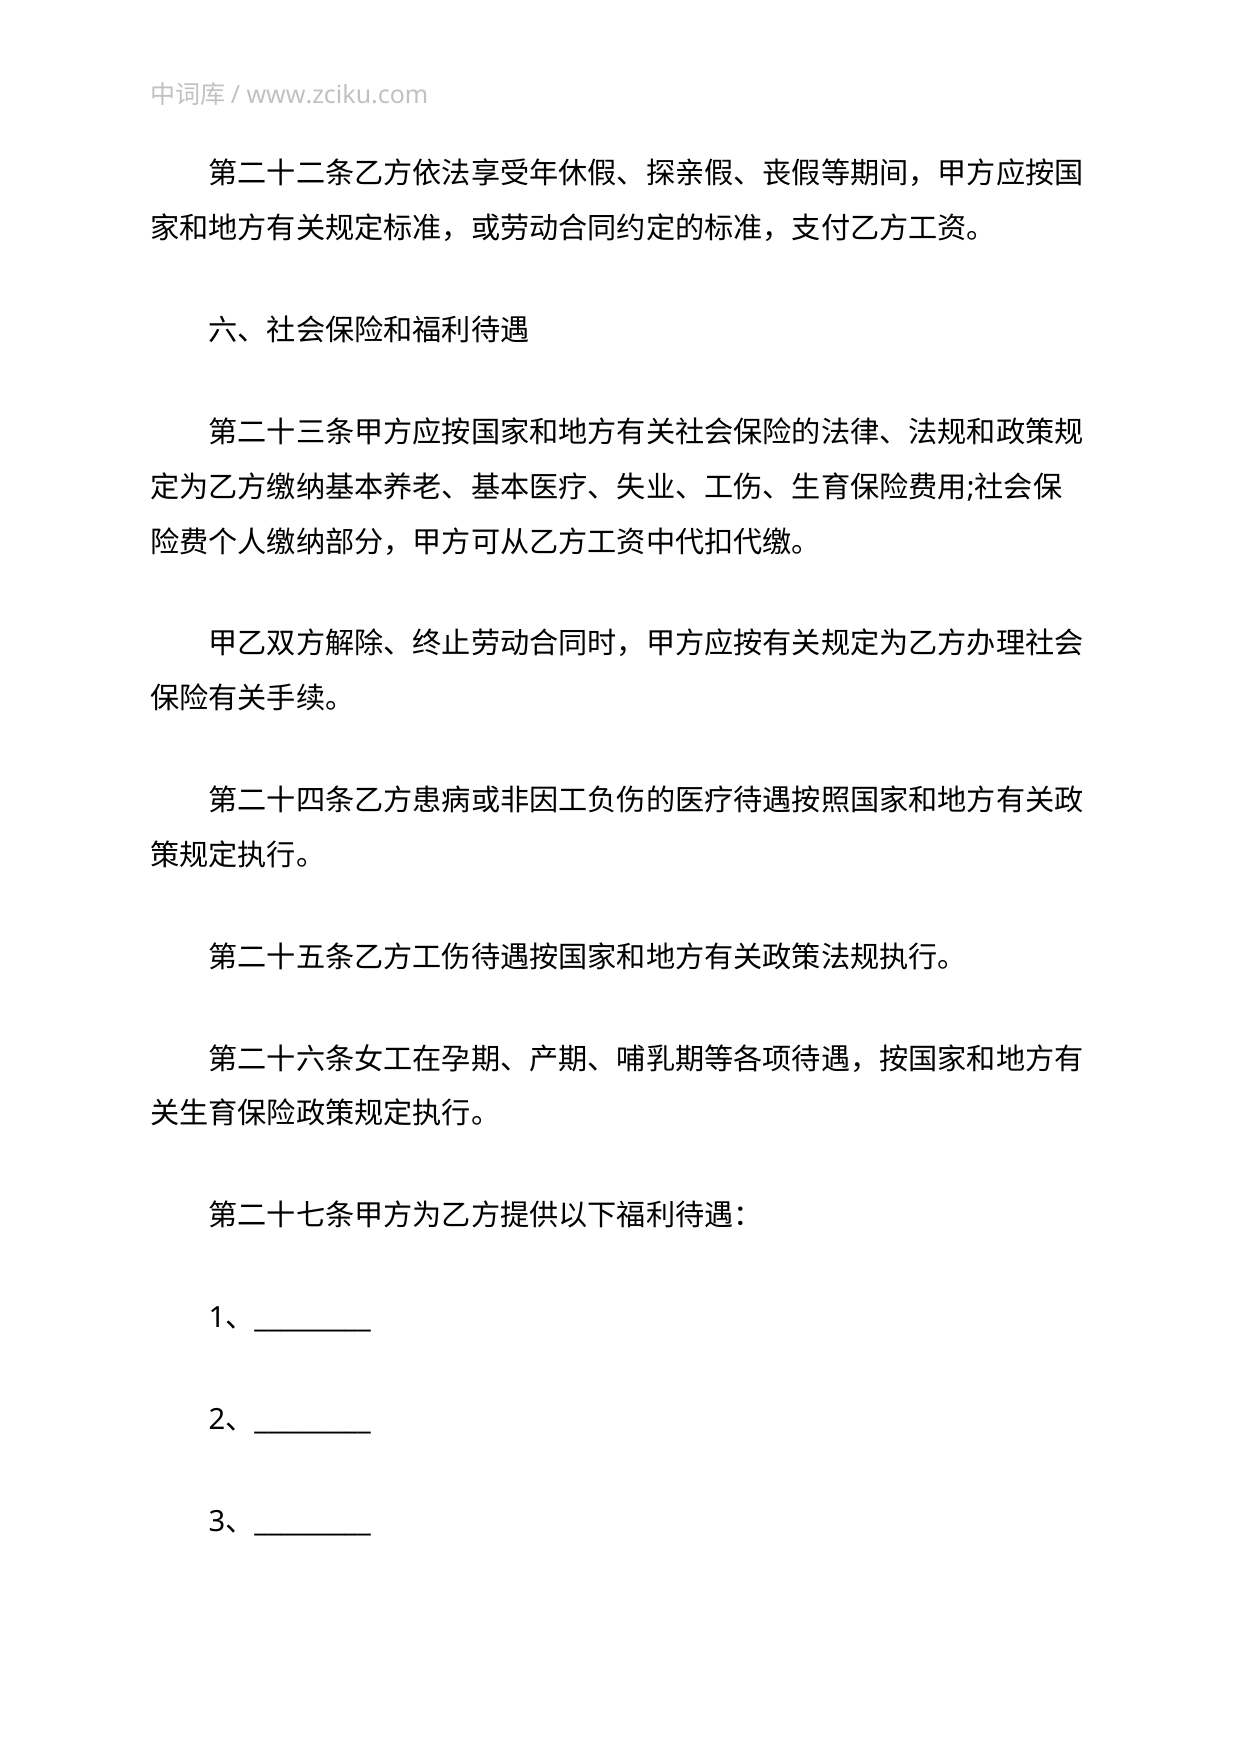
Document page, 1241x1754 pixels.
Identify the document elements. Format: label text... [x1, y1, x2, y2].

text 第二十三条甲方应按国家和地方有关社会保险的法律、法规和政策规定为乙方缴纳基本养老、基本医疗、失业、工伤、生育保险费用;社会保险费个人缴纳部分，甲方可从乙方工资中代扣代缴。 [150, 408, 1090, 561]
text 第二十七条甲方为乙方提供以下福利待遇： [150, 1192, 1090, 1234]
text 1、_________ [150, 1294, 1090, 1336]
text 第二十六条女工在孕期、产期、哺乳期等各项待遇，按国家和地方有关生育保险政策规定执行。 [150, 1035, 1090, 1132]
text 第二十四条乙方患病或非因工负伤的医疗待遇按照国家和地方有关政策规定执行。 [150, 777, 1090, 874]
text 六、社会保险和福利待遇 [150, 307, 1090, 349]
text 甲乙双方解除、终止劳动合同时，甲方应按有关规定为乙方办理社会保险有关手续。 [150, 620, 1090, 717]
text 2、_________ [150, 1396, 1090, 1438]
text 3、_________ [150, 1498, 1090, 1540]
text 第二十二条乙方依法享受年休假、探亲假、丧假等期间，甲方应按国家和地方有关规定标准，或劳动合同约定的标准，支付乙方工资。 [150, 150, 1090, 247]
text 第二十五条乙方工伤待遇按国家和地方有关政策法规执行。 [150, 933, 1090, 976]
